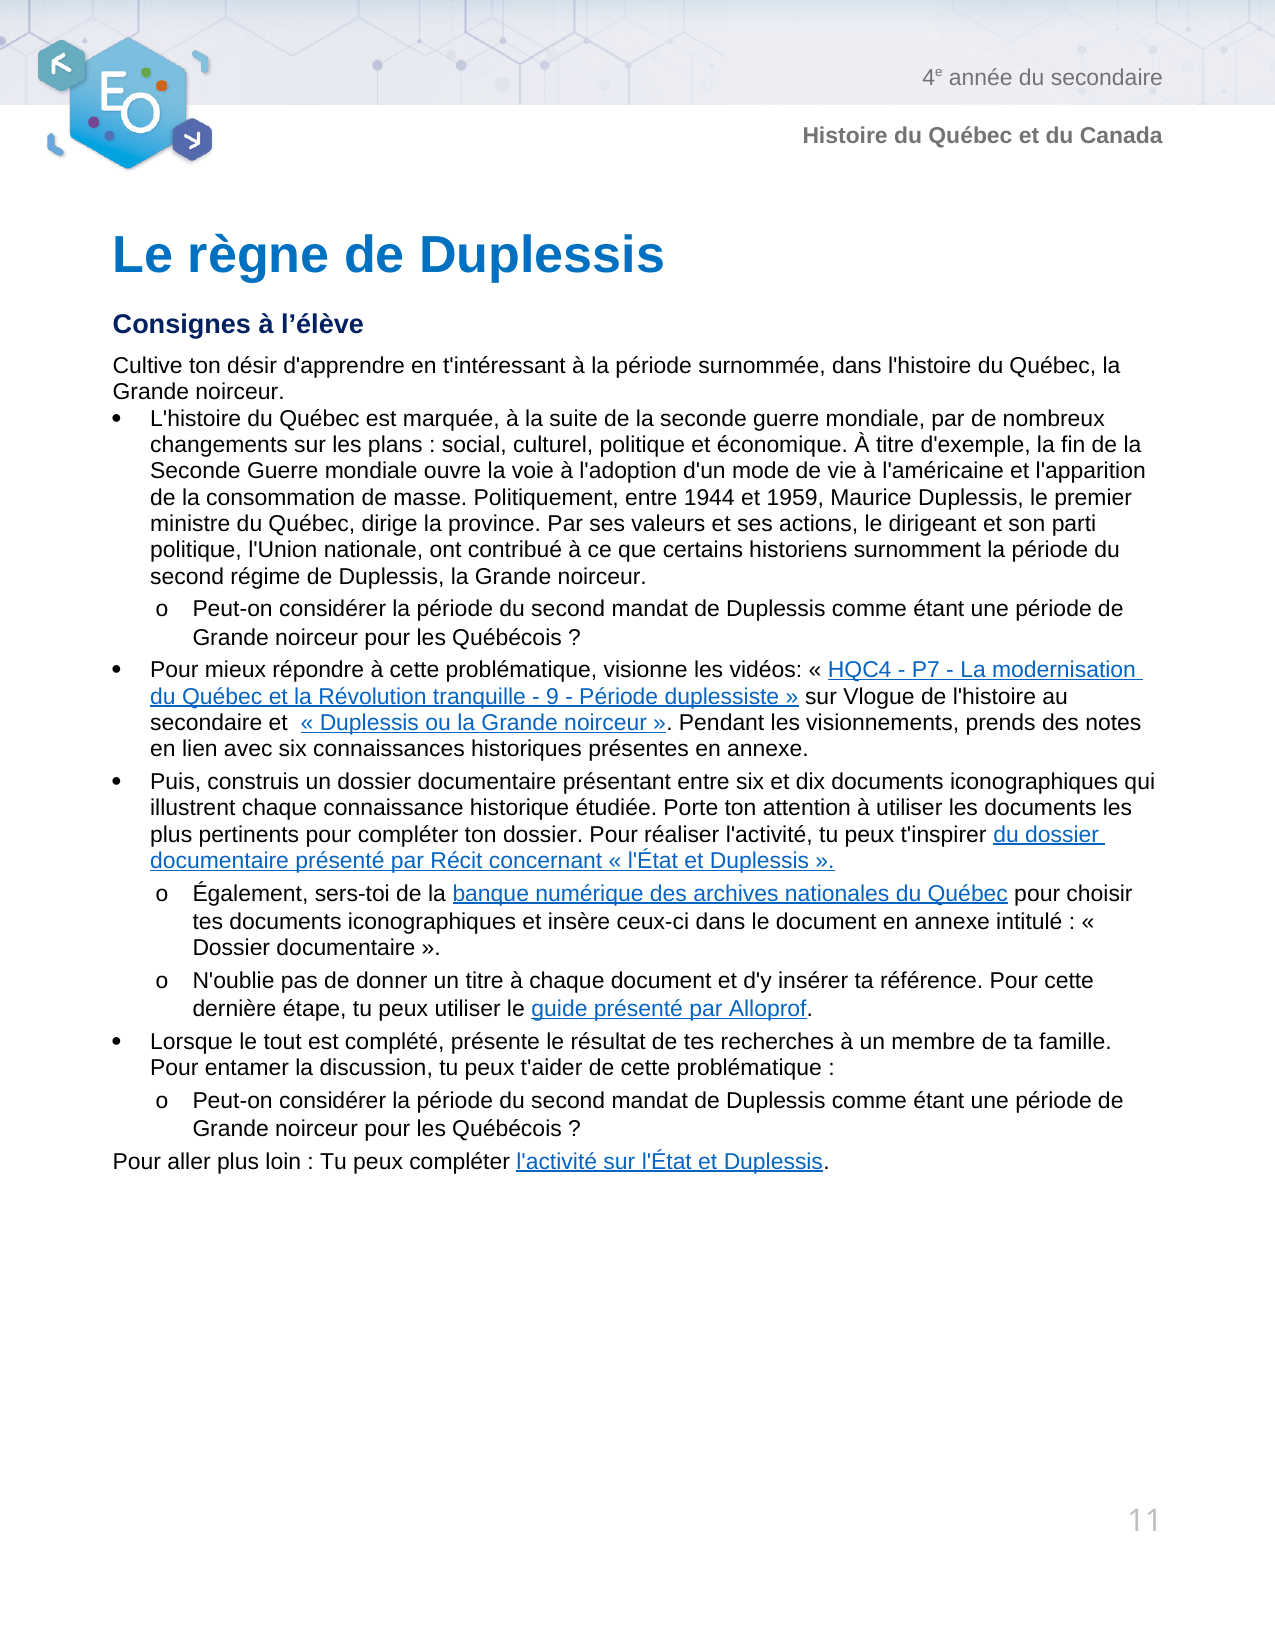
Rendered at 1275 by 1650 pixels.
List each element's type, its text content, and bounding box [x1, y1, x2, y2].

list Pour aller plus loin : Tu peux compléter l'activité sur l'État et Duplessis. [112, 1148, 1162, 1174]
text Cultive ton désir d'apprendre en t'intéressant à la période surnommée, dans l'histoire du Québec, la Grande noirceur. [112, 352, 1162, 404]
text Également, sers-toi de la banque numérique des archives nationales du Québec pour choisir tes documents iconographiques et insère ceux-ci dans le document en annexe intitulé : « Dossier documentaire ». [155, 879, 1162, 961]
list L'histoire du Québec est marquée, à la suite de la seconde guerre mondiale, par de nombreux changements sur les plans : social, culturel, politique et économique. À titre d'exemple, la fin de la Seconde Guerre mondiale ouvre la voie à l'adoption d'un mode de vie à l'américaine et l'apparition de la consommation de masse. Politiquement, entre 1944 et 1959, Maurice Duplessis, le premier ministre du Québec, dirige la province. Par ses valeurs et ses actions, le dirigeant et son parti politique, l'Union nationale, ont contribué à ce que certains historiens surnomment la période du second régime de Duplessis, la Grande noirceur. [112, 404, 1162, 589]
text Le règne de Duplessis [112, 223, 1162, 283]
text Peut-on considérer la période du second mandat de Duplessis comme étant une période de Grande noirceur pour les Québécois ? [155, 1087, 1162, 1141]
text Peut-on considérer la période du second mandat de Duplessis comme étant une période de Grande noirceur pour les Québécois ? [155, 595, 1162, 650]
list Puis, construis un dossier documentaire présentant entre six et dix documents iconographiques qui illustrent chaque connaissance historique étudiée. Porte ton attention à utiliser les documents les plus pertinents pour compléter ton dossier. Pour réaliser l'activité, tu peux t'inspirer du dossier documentaire présenté par Récit concernant « l'État et Duplessis ». [112, 768, 1162, 873]
picture [0, 0, 1275, 189]
text Histoire du Québec et du Canada [112, 122, 1162, 148]
list Lorsque le tout est complété, présente le résultat de tes recherches à un membre de ta famille. Pour entamer la discussion, tu peux t'aider de cette problématique : [112, 1028, 1162, 1081]
text N'oublie pas de donner un titre à chaque document et d'y insérer ta référence. Pour cette dernière étape, tu peux utiliser le guide présenté par Alloprof. [155, 967, 1162, 1022]
list Pour mieux répondre à cette problématique, visionne les vidéos: « HQC4 - P7 - La modernisation du Québec et la Révolution tranquille - 9 - Période duplessiste » sur Vlogue de l'histoire au secondaire et « Duplessis ou la Grande noirceur ». Pendant les visionnements, prends des notes en lien avec six connaissances historiques présentes en annexe. [112, 656, 1162, 762]
text Consignes à l’élève [112, 308, 1162, 339]
